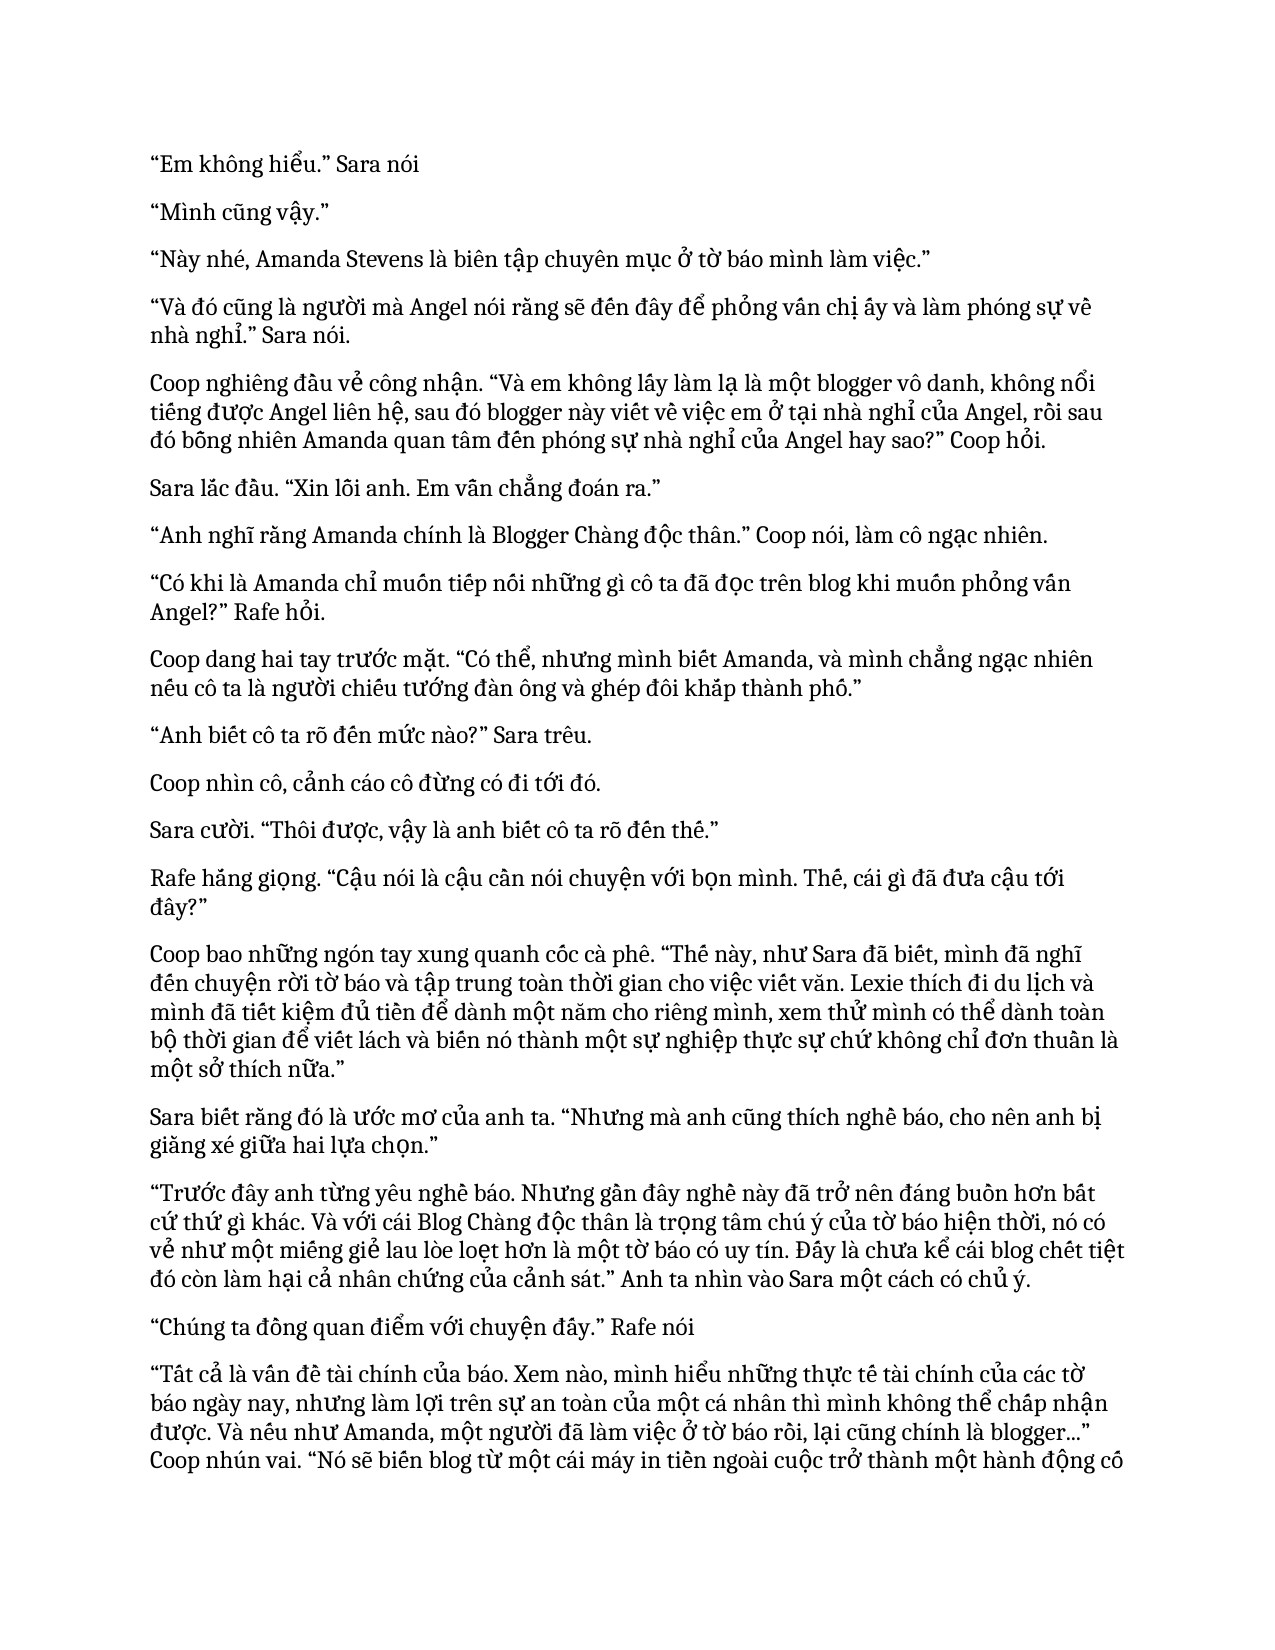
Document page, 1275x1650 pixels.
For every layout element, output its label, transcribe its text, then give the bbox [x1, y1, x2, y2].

text Sara cười. “Thôi được, vậy là anh biết cô ta rõ đến thế.” [150, 816, 1125, 845]
text Coop bao những ngón tay xung quanh cốc cà phê. “Thế này, như Sara đã biết, mình đã nghĩ đến chuyện rời tờ báo và tập trung toàn thời gian cho việc viết văn. Lexie thích đi du lịch và mình đã tiết kiệm đủ tiền để dành một năm cho riêng mình, xem thử mình có thể dành toàn bộ thời gian để viết lách và biến nó thành một sự nghiệp thực sự chứ không chỉ đơn thuần là một sở thích nữa.” [150, 940, 1125, 1084]
text Coop dang hai tay trước mặt. “Có thể, nhưng mình biết Amanda, và mình chẳng ngạc nhiên nếu cô ta là người chiếu tướng đàn ông và ghép đôi khắp thành phố.” [150, 645, 1125, 702]
text Rafe hắng giọng. “Cậu nói là cậu cần nói chuyện với bọn mình. Thế, cái gì đã đưa cậu tới đây?” [150, 864, 1125, 921]
text “Và đó cũng là người mà Angel nói rằng sẽ đến đây để phỏng vấn chị ấy và làm phóng sự về nhà nghỉ.” Sara nói. [150, 292, 1125, 350]
text “Anh biết cô ta rõ đến mức nào?” Sara trêu. [150, 721, 1125, 750]
text Coop nghiêng đầu vẻ công nhận. “Và em không lấy làm lạ là một blogger vô danh, không nổi tiếng được Angel liên hệ, sau đó blogger này viết về việc em ở tại nhà nghỉ của Angel, rồi sau đó bỗng nhiên Amanda quan tâm đến phóng sự nhà nghỉ của Angel hay sao?” Coop hỏi. [150, 369, 1125, 455]
text Coop nhìn cô, cảnh cáo cô đừng có đi tới đó. [150, 769, 1125, 797]
text “Mình cũng vậy.” [150, 197, 1125, 226]
text Sara lắc đầu. “Xin lỗi anh. Em vẫn chẳng đoán ra.” [150, 474, 1125, 502]
text “Em không hiểu.” Sara nói [150, 150, 1125, 179]
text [150, 1360, 1125, 1475]
text “Chúng ta đồng quan điểm với chuyện đấy.” Rafe nói [150, 1312, 1125, 1341]
text “Này nhé, Amanda Stevens là biên tập chuyên mục ở tờ báo mình làm việc.” [150, 245, 1125, 274]
text “Có khi là Amanda chỉ muốn tiếp nối những gì cô ta đã đọc trên blog khi muốn phỏng vấn Angel?” Rafe hỏi. [150, 569, 1125, 626]
text “Anh nghĩ rằng Amanda chính là Blogger Chàng độc thân.” Coop nói, làm cô ngạc nhiên. [150, 521, 1125, 550]
text Sara biết rằng đó là ước mơ của anh ta. “Nhưng mà anh cũng thích nghề báo, cho nên anh bị giằng xé giữa hai lựa chọn.” [150, 1102, 1125, 1160]
text “Trước đây anh từng yêu nghề báo. Nhưng gần đây nghề này đã trở nên đáng buồn hơn bất cứ thứ gì khác. Và với cái Blog Chàng độc thân là trọng tâm chú ý của tờ báo hiện thời, nó có vẻ như một miếng giẻ lau lòe loẹt hơn là một tờ báo có uy tín. Đấy là chưa kể cái blog chết tiệt đó còn làm hại cả nhân chứng của cảnh sát.” Anh ta nhìn vào Sara một cách có chủ ý. [150, 1179, 1125, 1294]
